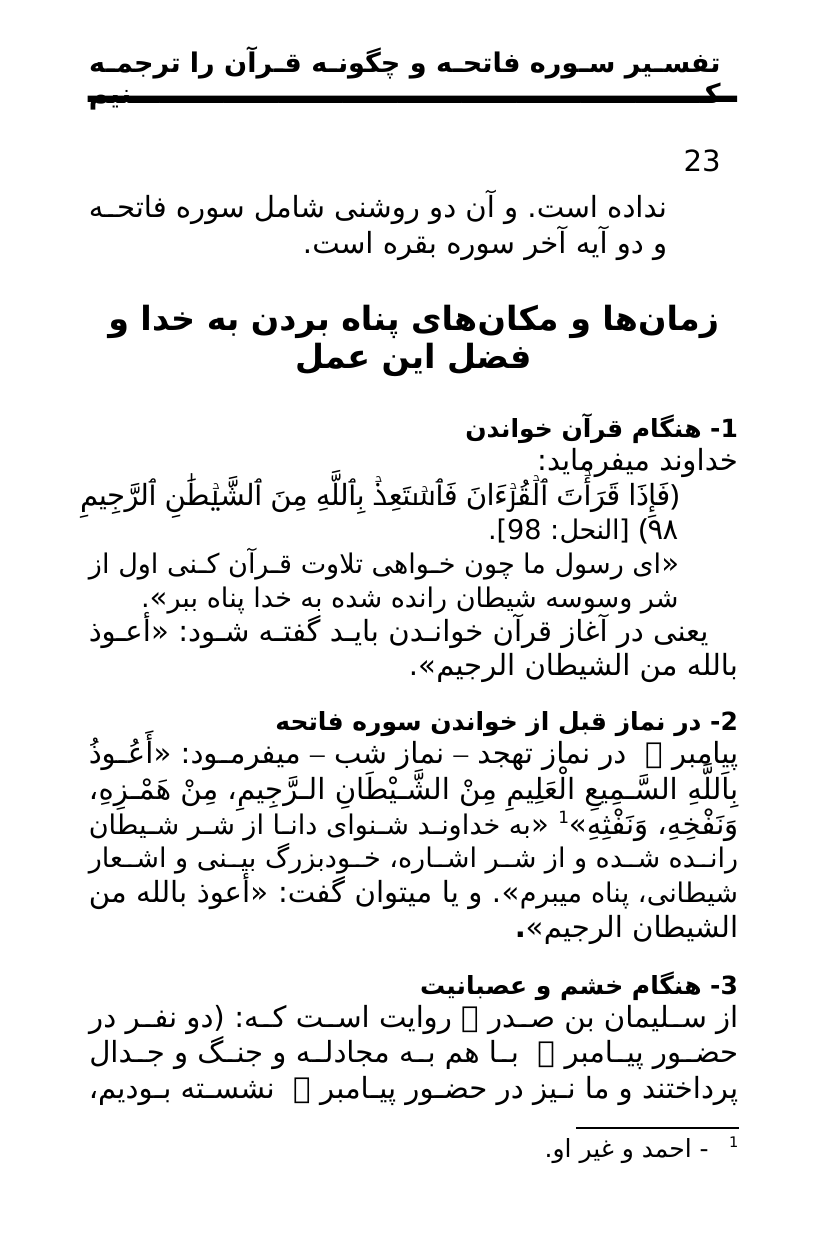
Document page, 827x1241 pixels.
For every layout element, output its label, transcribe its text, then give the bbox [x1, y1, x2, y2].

text 2- در نماز قبل از خواندن سوره فاتحه [89, 707, 738, 737]
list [89, 191, 703, 260]
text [89, 1000, 738, 1105]
text زمان‌ها و مکان‌های پناه بردن به خدا و فضل این عمل [89, 299, 738, 377]
text «ای رسول ما چون خواهی تلاوت قرآن کنی اول از شر وسوسه شیطان رانده شده به خدا پناه ببر». [89, 547, 679, 614]
text 1- هنگام قرآن خواندن [89, 414, 738, 443]
text 3- هنگام خشم و عصبانیت [89, 971, 738, 1000]
text پیامبر در نماز تهجد – نماز شب – می‏فرمود: «أَعُوذُ بِاَللَّهِ السَّمِيعِ الْعَلِيمِ مِنْ الشَّيْطَانِ الرَّجِيمِ، مِنْ هَمْزِهِ، وَنَفْخِهِ، وَنَفْثِهِ» «به خداوند شنوای دانا از شر شیطان رانده شده و از شر اشاره، خودبزرگ بینی و اشعار شیطانی، پناه می‏برم». و یا می‏توان گفت: «أعوذ بالله من الشیطان الرجیم». [89, 737, 738, 945]
text ﴿فَإِذَا قَرَأۡتَ ٱلۡقُرۡءَانَ فَٱسۡتَعِذۡ بِٱللَّهِ مِنَ ٱلشَّيۡطَٰنِ ٱلرَّجِيمِ ٩٨﴾ [النحل: 98]. [89, 479, 679, 547]
text خداوند می‏فرماید: [89, 443, 738, 477]
text یعنی در آغاز قرآن خواندن باید گفته شود: «أعوذ بالله من الشیطان الرجیم». [89, 614, 738, 682]
